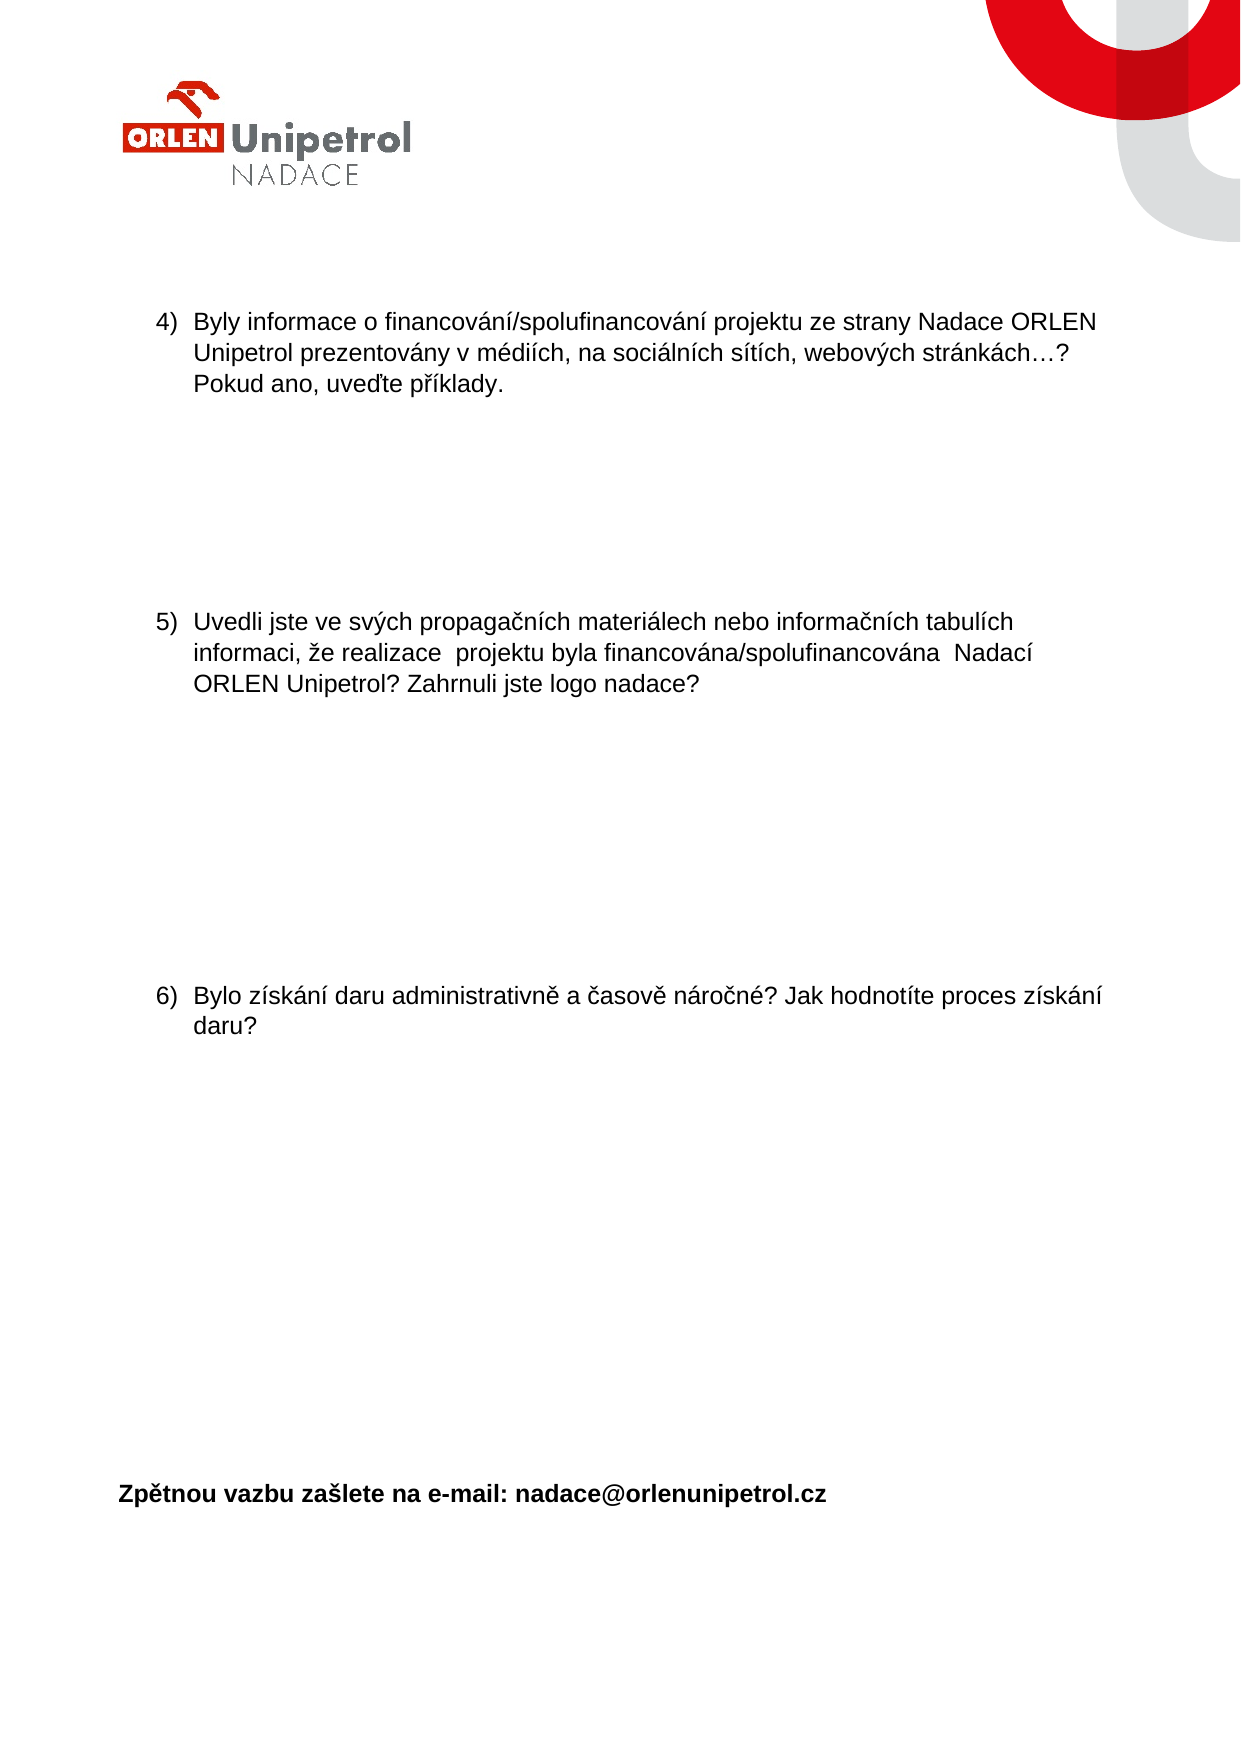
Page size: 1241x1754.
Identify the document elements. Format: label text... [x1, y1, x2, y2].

list Bylo získání daru administrativně a časově náročné? Jak hodnotíte proces získání daru? [156, 981, 1122, 1040]
list Byly informace o financování/spolufinancování projektu ze strany Nadace ORLEN Unipetrol prezentovány v médiích, na sociálních sítích, webových stránkách…? Pokud ano, uveďte příklady. [156, 307, 1122, 397]
text Zpětnou vazbu zašlete na e-mail: nadace@orlenunipetrol.cz [118, 1479, 1122, 1508]
picture [102, 70, 430, 205]
list Uvedli jste ve svých propagačních materiálech nebo informačních tabulích informaci, že realizace projektu byla financována/spolufinancována Nadací ORLEN Unipetrol? Zahrnuli jste logo nadace? [156, 607, 1122, 698]
